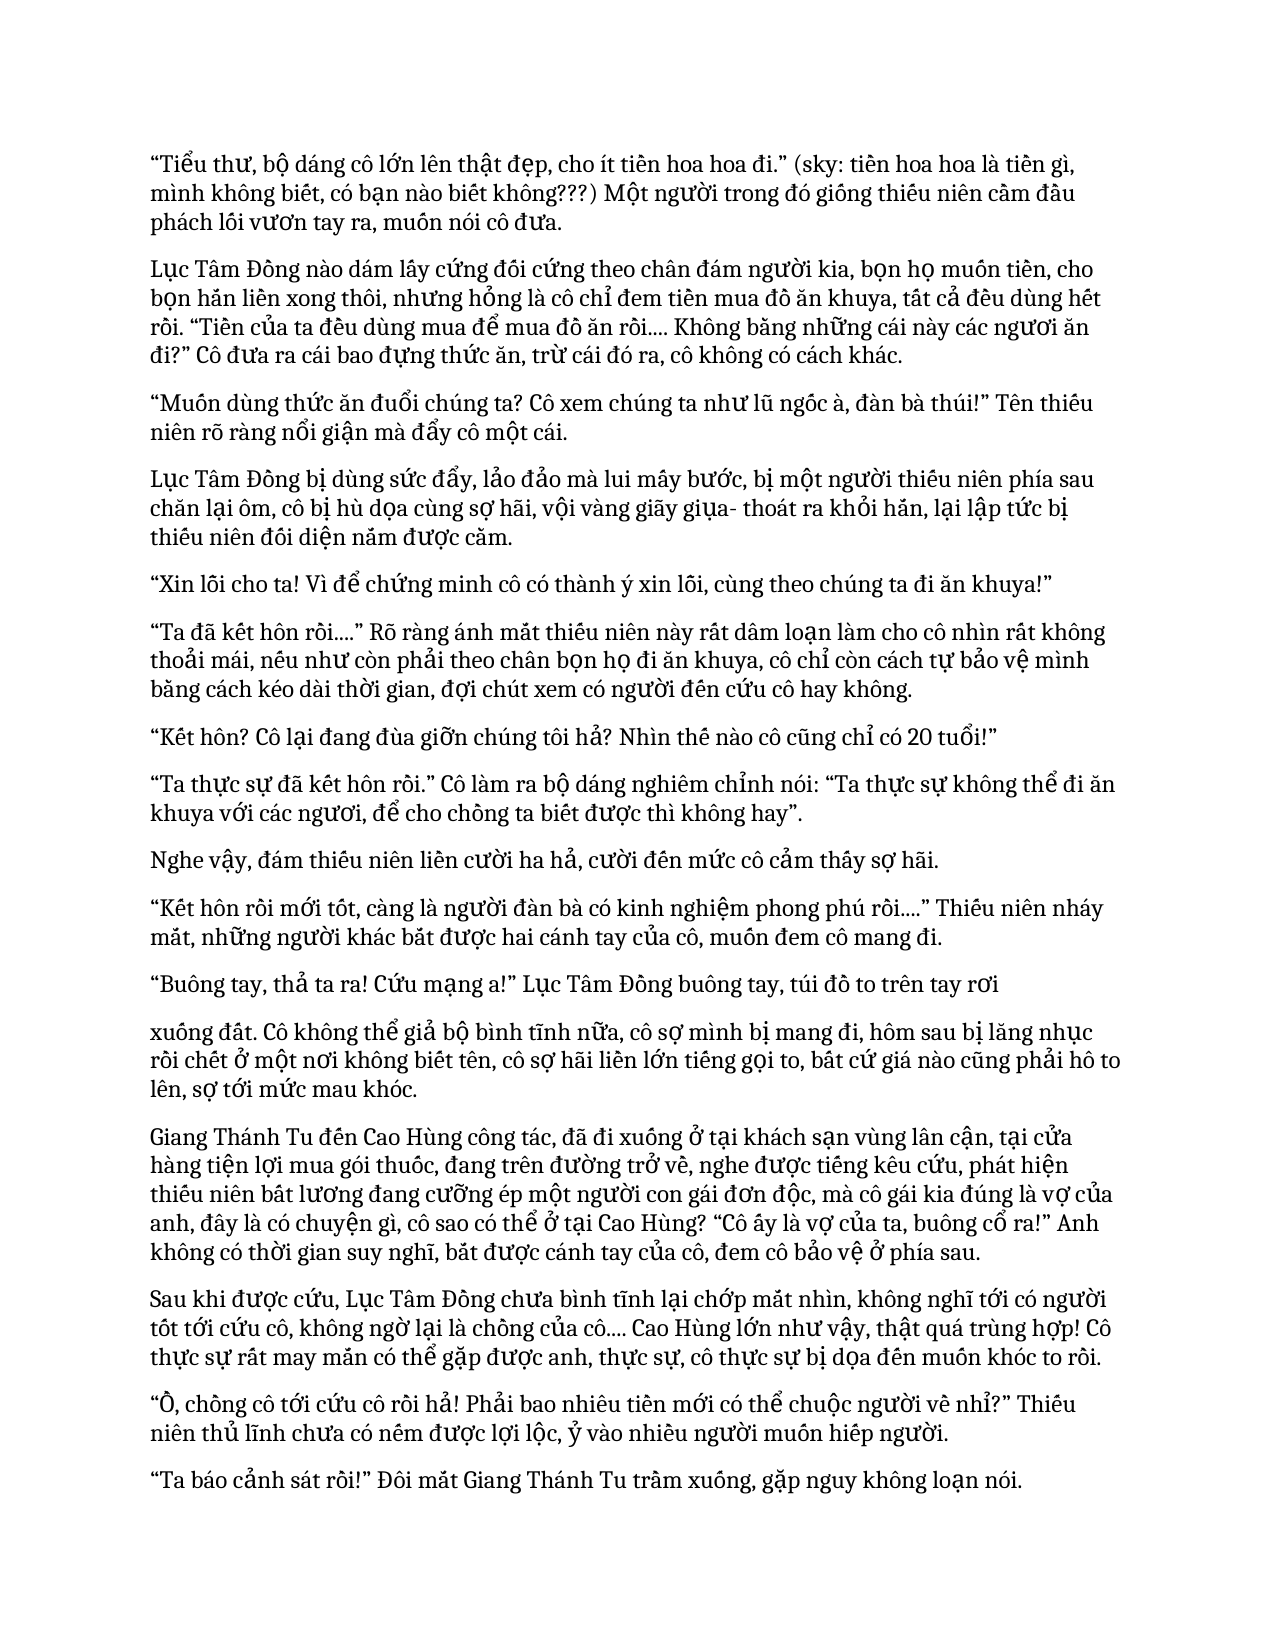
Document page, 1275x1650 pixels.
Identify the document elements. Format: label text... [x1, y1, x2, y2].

text “Ồ, chồng cô tới cứu cô rồi hả! Phải bao nhiêu tiền mới có thể chuộc người về nhỉ?” Thiếu niên thủ lĩnh chưa có nếm được lợi lộc, ỷ vào nhiều người muốn hiếp người. [150, 1390, 1125, 1447]
text Sau khi được cứu, Lục Tâm Đồng chưa bình tĩnh lại chớp mắt nhìn, không nghĩ tới có người tốt tới cứu cô, không ngờ lại là chồng của cô.... Cao Hùng lớn như vậy, thật quá trùng hợp! Cô thực sự rất may mắn có thể gặp được anh, thực sự, cô thực sự bị dọa đến muốn khóc to rồi. [150, 1285, 1125, 1371]
text “Tiểu thư, bộ dáng cô lớn lên thật đẹp, cho ít tiền hoa hoa đi.” (sky: tiền hoa hoa là tiền gì, mình không biết, có bạn nào biết không???) Một người trong đó giống thiếu niên cầm đầu phách lối vươn tay ra, muốn nói cô đưa. [150, 150, 1125, 236]
text “Xin lỗi cho ta! Vì để chứng minh cô có thành ý xin lỗi, cùng theo chúng ta đi ăn khuya!” [150, 570, 1125, 599]
text Lục Tâm Đồng nào dám lấy cứng đối cứng theo chân đám người kia, bọn họ muốn tiền, cho bọn hắn liền xong thôi, nhưng hỏng là cô chỉ đem tiền mua đồ ăn khuya, tất cả đều dùng hết rồi. “Tiền của ta đều dùng mua để mua đồ ăn rồi.... Không bằng những cái này các ngươi ăn đi?” Cô đưa ra cái bao đựng thức ăn, trừ cái đó ra, cô không có cách khác. [150, 255, 1125, 370]
text “Ta thực sự đã kết hôn rồi.” Cô làm ra bộ dáng nghiêm chỉnh nói: “Ta thực sự không thể đi ăn khuya với các ngươi, để cho chồng ta biết được thì không hay”. [150, 770, 1125, 827]
text “Kết hôn? Cô lại đang đùa giỡn chúng tôi hả? Nhìn thế nào cô cũng chỉ có 20 tuổi!” [150, 722, 1125, 751]
text “Ta đã kết hôn rồi....” Rõ ràng ánh mắt thiếu niên này rất dâm loạn làm cho cô nhìn rất không thoải mái, nếu như còn phải theo chân bọn họ đi ăn khuya, cô chỉ còn cách tự bảo vệ mình bằng cách kéo dài thời gian, đợi chút xem có người đến cứu cô hay không. [150, 617, 1125, 704]
text xuống đất. Cô không thể giả bộ bình tĩnh nữa, cô sợ mình bị mang đi, hôm sau bị lăng nhục rồi chết ở một nơi không biết tên, cô sợ hãi liền lớn tiếng gọi to, bất cứ giá nào cũng phải hô to lên, sợ tới mức mau khóc. [150, 1017, 1125, 1104]
text “Ta báo cảnh sát rồi!” Đôi mắt Giang Thánh Tu trầm xuống, gặp nguy không loạn nói. [150, 1466, 1125, 1495]
text Nghe vậy, đám thiếu niên liền cười ha hả, cười đến mức cô cảm thấy sợ hãi. [150, 846, 1125, 875]
text Giang Thánh Tu đến Cao Hùng công tác, đã đi xuống ở tại khách sạn vùng lân cận, tại cửa hàng tiện lợi mua gói thuốc, đang trên đường trở về, nghe được tiếng kêu cứu, phát hiện thiếu niên bất lương đang cưỡng ép một người con gái đơn độc, mà cô gái kia đúng là vợ của anh, đây là có chuyện gì, cô sao có thể ở tại Cao Hùng? “Cô ấy là vợ của ta, buông cổ ra!” Anh không có thời gian suy nghĩ, bắt được cánh tay của cô, đem cô bảo vệ ở phía sau. [150, 1122, 1125, 1266]
text “Muốn dùng thức ăn đuổi chúng ta? Cô xem chúng ta như lũ ngốc à, đàn bà thúi!” Tên thiếu niên rõ ràng nổi giận mà đẩy cô một cái. [150, 389, 1125, 446]
text Lục Tâm Đồng bị dùng sức đẩy, lảo đảo mà lui mấy bước, bị một người thiếu niên phía sau chăn lại ôm, cô bị hù dọa cùng sợ hãi, vội vàng giãy giụa- thoát ra khỏi hắn, lại lập tức bị thiếu niên đối diện nắm được cằm. [150, 465, 1125, 551]
text “Kết hôn rồi mới tốt, càng là người đàn bà có kinh nghiệm phong phú rồi....” Thiếu niên nháy mắt, những người khác bắt được hai cánh tay của cô, muốn đem cô mang đi. [150, 894, 1125, 951]
text “Buông tay, thả ta ra! Cứu mạng a!” Lục Tâm Đồng buông tay, túi đồ to trên tay rơi [150, 970, 1125, 999]
